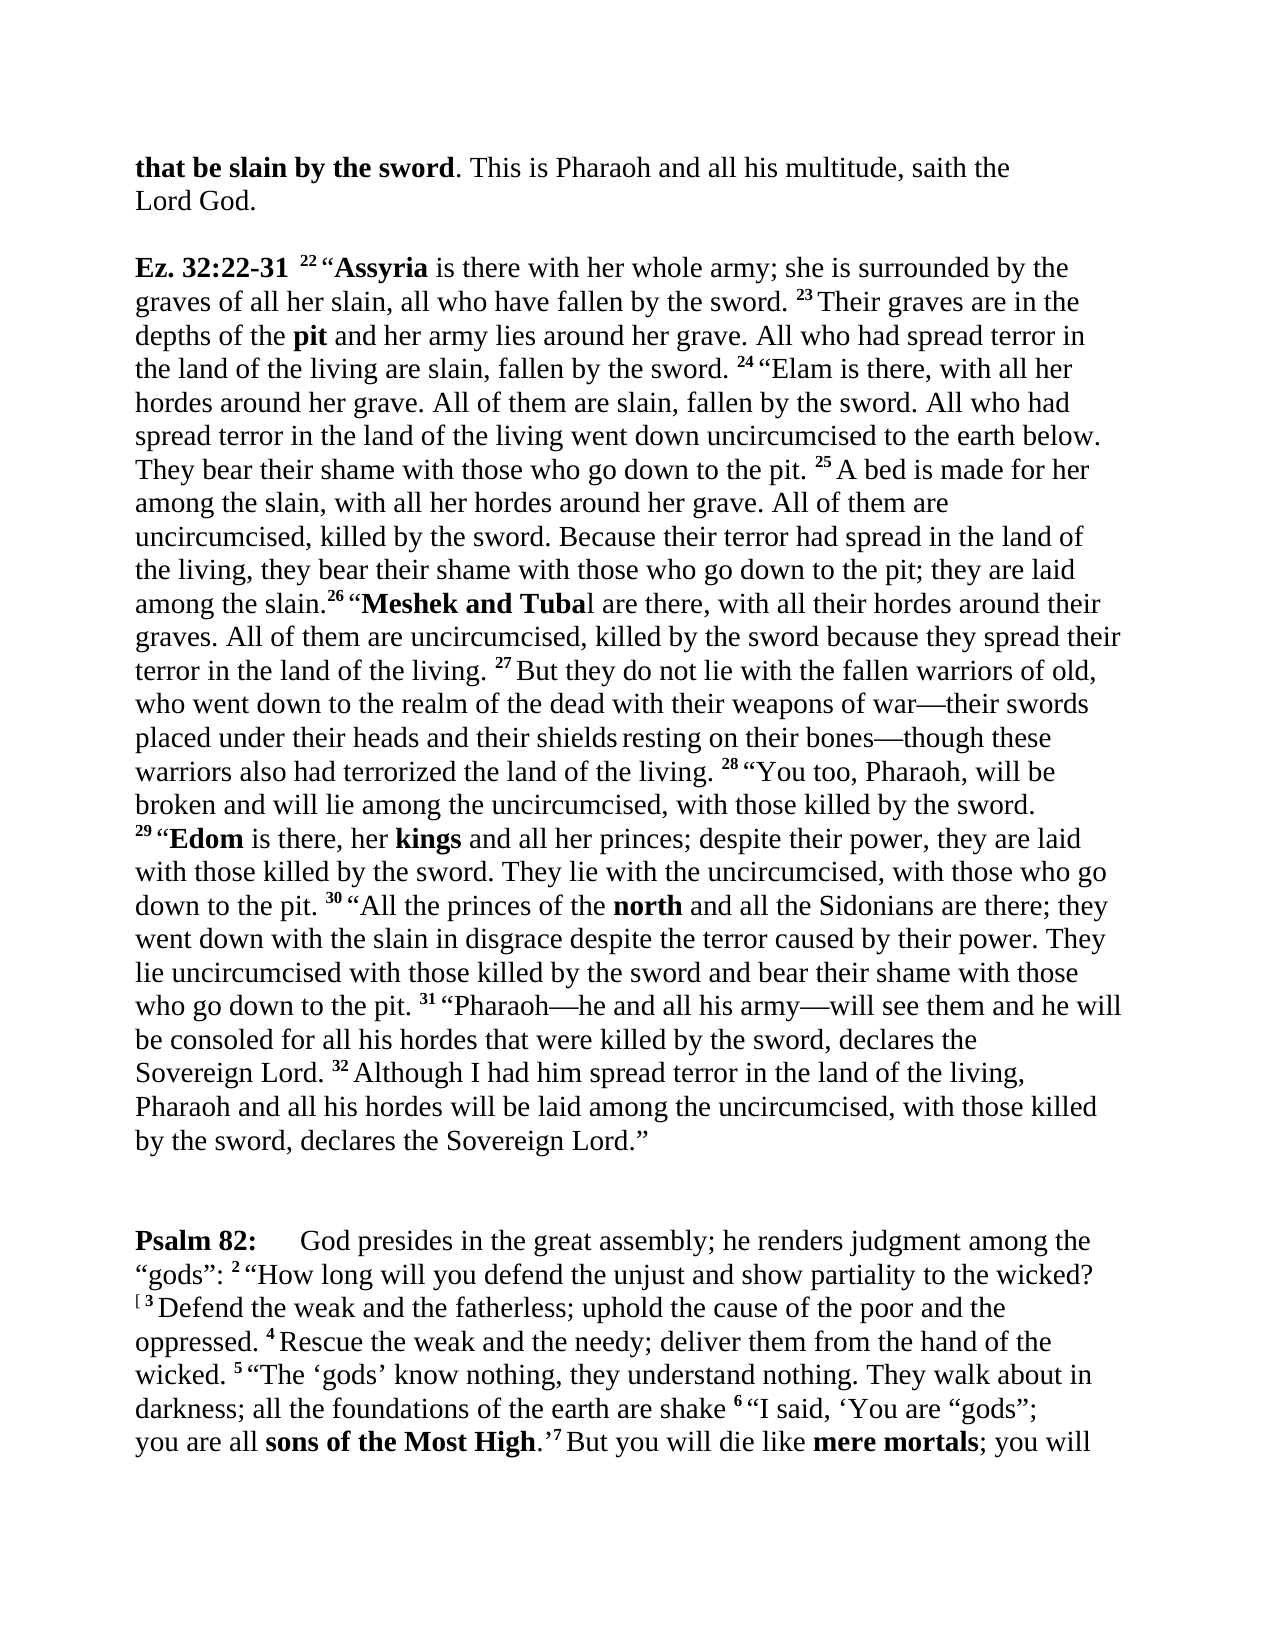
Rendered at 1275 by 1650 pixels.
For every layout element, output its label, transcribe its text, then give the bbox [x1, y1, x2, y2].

list Ez. 32:22-31 22 “Assyria is there with her whole army; she is surrounded by the graves of all her slain, all who have fallen by the sword. 23 Their graves are in the depths of the pit and her army lies around her grave. All who had spread terror in the land of the living are slain, fallen by the sword. 24 “Elam is there, with all her hordes around her grave. All of them are slain, fallen by the sword. All who had spread terror in the land of the living went down uncircumcised to the earth below. They bear their shame with those who go down to the pit. 25 A bed is made for her among the slain, with all her hordes around her grave. All of them are uncircumcised, killed by the sword. Because their terror had spread in the land of the living, they bear their shame with those who go down to the pit; they are laid among the slain.26 “Meshek and Tubal are there, with all their hordes around their graves. All of them are uncircumcised, killed by the sword because they spread their terror in the land of the living. 27 But they do not lie with the fallen warriors of old, who went down to the realm of the dead with their weapons of war—their swords placed under their heads and their shields resting on their bones—though these warriors also had terrorized the land of the living. 28 “You too, Pharaoh, will be broken and will lie among the uncircumcised, with those killed by the sword. 29 “Edom is there, her kings and all her princes; despite their power, they are laid with those killed by the sword. They lie with the uncircumcised, with those who go down to the pit. 30 “All the princes of the north and all the Sidonians are there; they went down with the slain in disgrace despite the terror caused by their power. They lie uncircumcised with those killed by the sword and bear their shame with those who go down to the pit. 31 “Pharaoh—he and all his army—will see them and he will be consoled for all his hordes that were killed by the sword, declares the Sovereign Lord. 32 Although I had him spread terror in the land of the living, Pharaoh and all his hordes will be laid among the uncircumcised, with those killed by the sword, declares the Sovereign Lord.” [135, 251, 1125, 1156]
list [135, 1223, 1125, 1458]
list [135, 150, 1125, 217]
